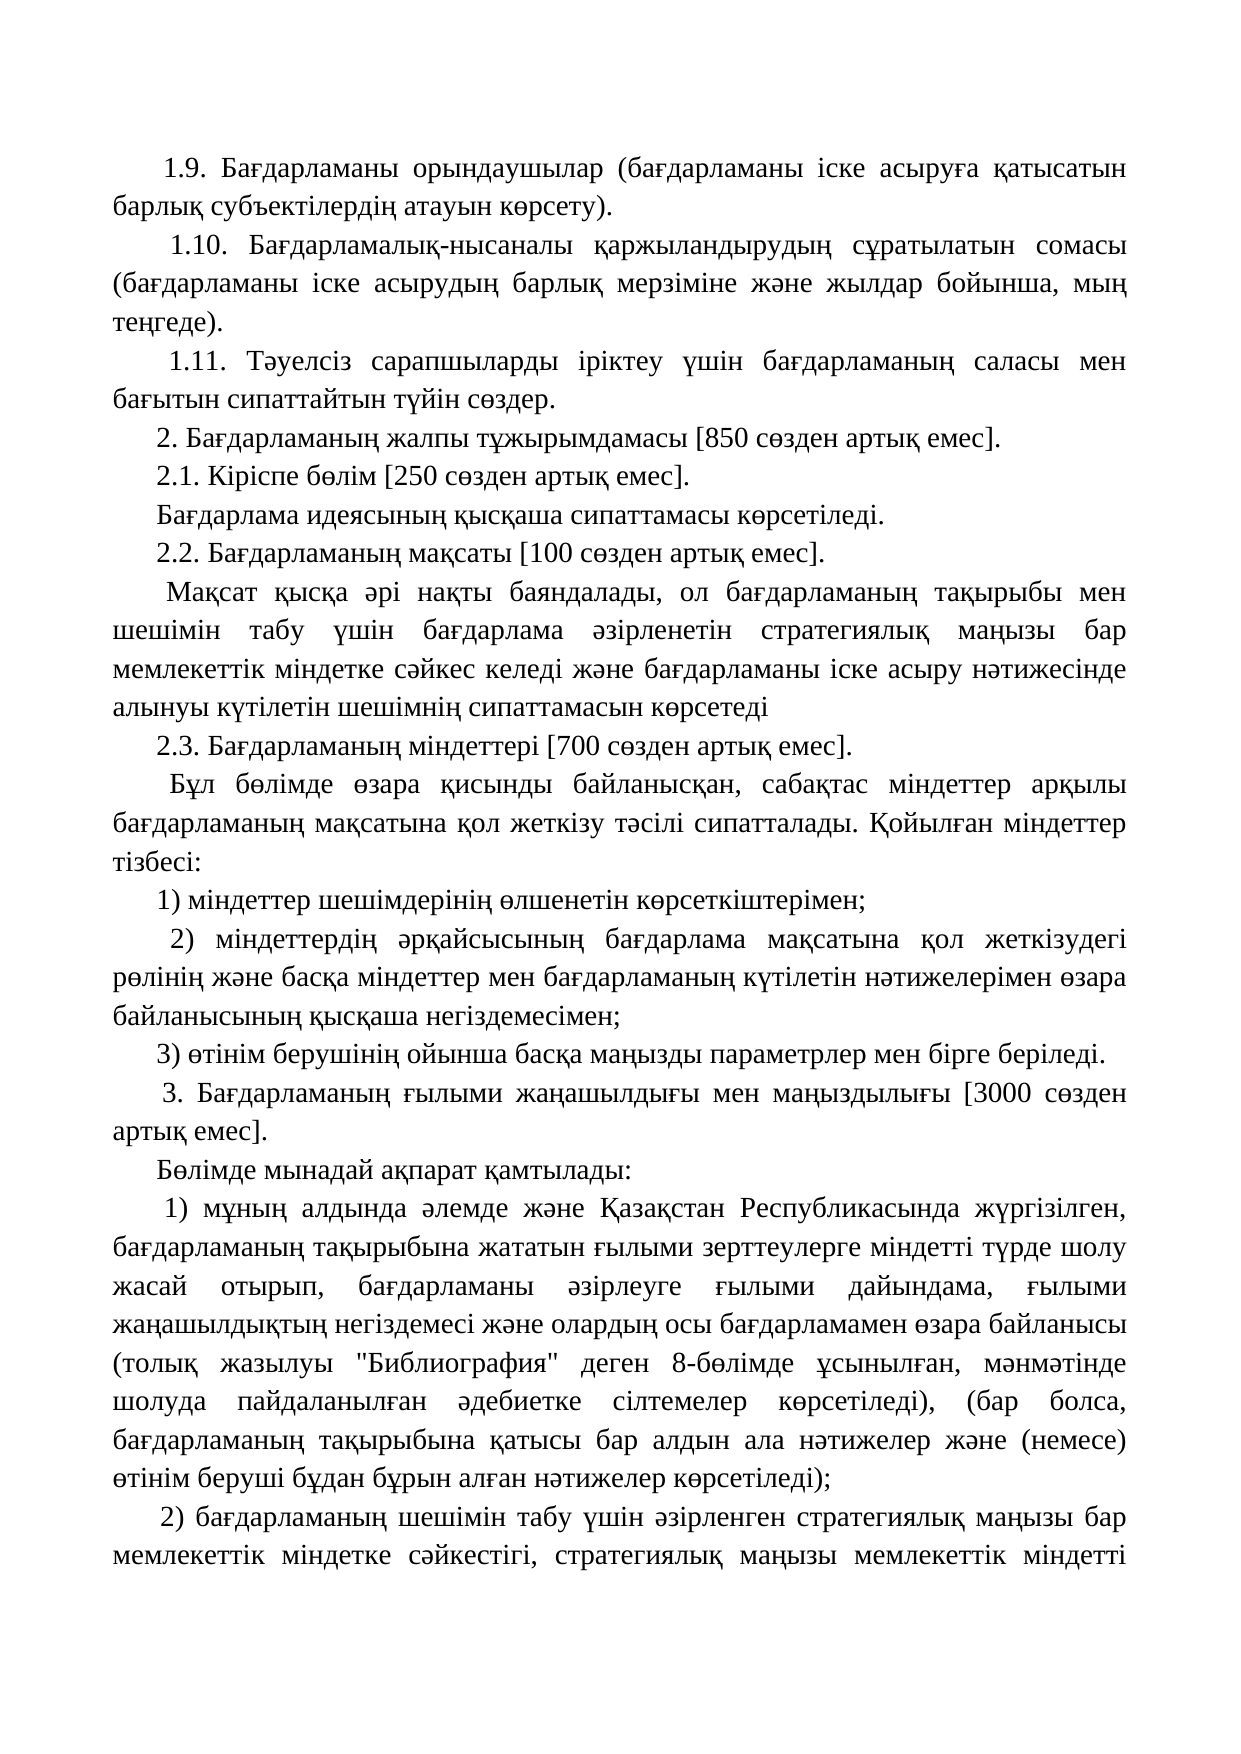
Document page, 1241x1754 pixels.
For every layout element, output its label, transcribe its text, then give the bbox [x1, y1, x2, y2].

text 2.3. Бағдарламаның міндеттері [700 сөзден артық емес]. [112, 728, 1128, 762]
text 3) өтінім берушінің ойынша басқа маңызды параметрлер мен бірге беріледі. [112, 1036, 1128, 1070]
text Бағдарлама идеясының қысқаша сипаттамасы көрсетіледі. [112, 497, 1128, 530]
text Бұл бөлімде өзара қисынды байланысқан, сабақтас міндеттер арқылы бағдарламаның мақсатына қол жеткізу тәсілі сипатталады. Қойылған міндеттер тізбесі: [112, 767, 1128, 877]
text 1.11. Тәуелсіз сарапшыларды іріктеу үшін бағдарламаның саласы мен бағытын сипаттайтын түйін сөздер. [112, 343, 1128, 415]
text 1) міндеттер шешімдерінің өлшенетін көрсеткіштерімен; [112, 882, 1128, 916]
text Мақсат қысқа әрі нақты баяндалады, ол бағдарламаның тақырыбы мен шешімін табу үшін бағдарлама әзірленетін стратегиялық маңызы бар мемлекеттік міндетке сәйкес келеді және бағдарламаны іске асыру нәтижесінде алынуы күтілетін шешімнің сипаттамасын көрсетеді [112, 574, 1128, 723]
text 2) міндеттердің әрқайсысының бағдарлама мақсатына қол жеткізудегі рөлінің және басқа міндеттер мен бағдарламаның күтілетін нәтижелерімен өзара байланысының қысқаша негіздемесімен; [112, 921, 1128, 1031]
text 2.1. Кіріспе бөлім [250 сөзден артық емес]. [112, 458, 1128, 492]
text 3. Бағдарламаның ғылыми жаңашылдығы мен маңыздылығы [3000 сөзден артық емес]. [112, 1075, 1128, 1147]
text Бөлімде мынадай ақпарат қамтылады: [112, 1152, 1128, 1186]
text 2. Бағдарламаның жалпы тұжырымдамасы [850 сөзден артық емес]. [112, 420, 1128, 453]
text 1) мұның алдында әлемде және Қазақстан Республикасында жүргізілген, бағдарламаның тақырыбына жататын ғылыми зерттеулерге міндетті түрде шолу жасай отырып, бағдарламаны әзірлеуге ғылыми дайындама, ғылыми жаңашылдықтың негіздемесі және олардың осы бағдарламамен өзара байланысы (толық жазылуы "Библиография" деген 8-бөлімде ұсынылған, мәнмәтінде шолуда пайдаланылған әдебиетке сілтемелер көрсетіледі), (бар болса, бағдарламаның тақырыбына қатысы бар алдын ала нәтижелер және (немесе) өтінім беруші бұдан бұрын алған нәтижелер көрсетіледі); [112, 1191, 1128, 1494]
text 1.9. Бағдарламаны орындаушылар (бағдарламаны іске асыруға қатысатын барлық субъектілердің атауын көрсету). [112, 150, 1128, 222]
text 2.2. Бағдарламаның мақсаты [100 сөзден артық емес]. [112, 535, 1128, 569]
text 1.10. Бағдарламалық-нысаналы қаржыландырудың сұратылатын сомасы (бағдарламаны іске асырудың барлық мерзіміне және жылдар бойынша, мың теңгеде). [112, 227, 1128, 338]
